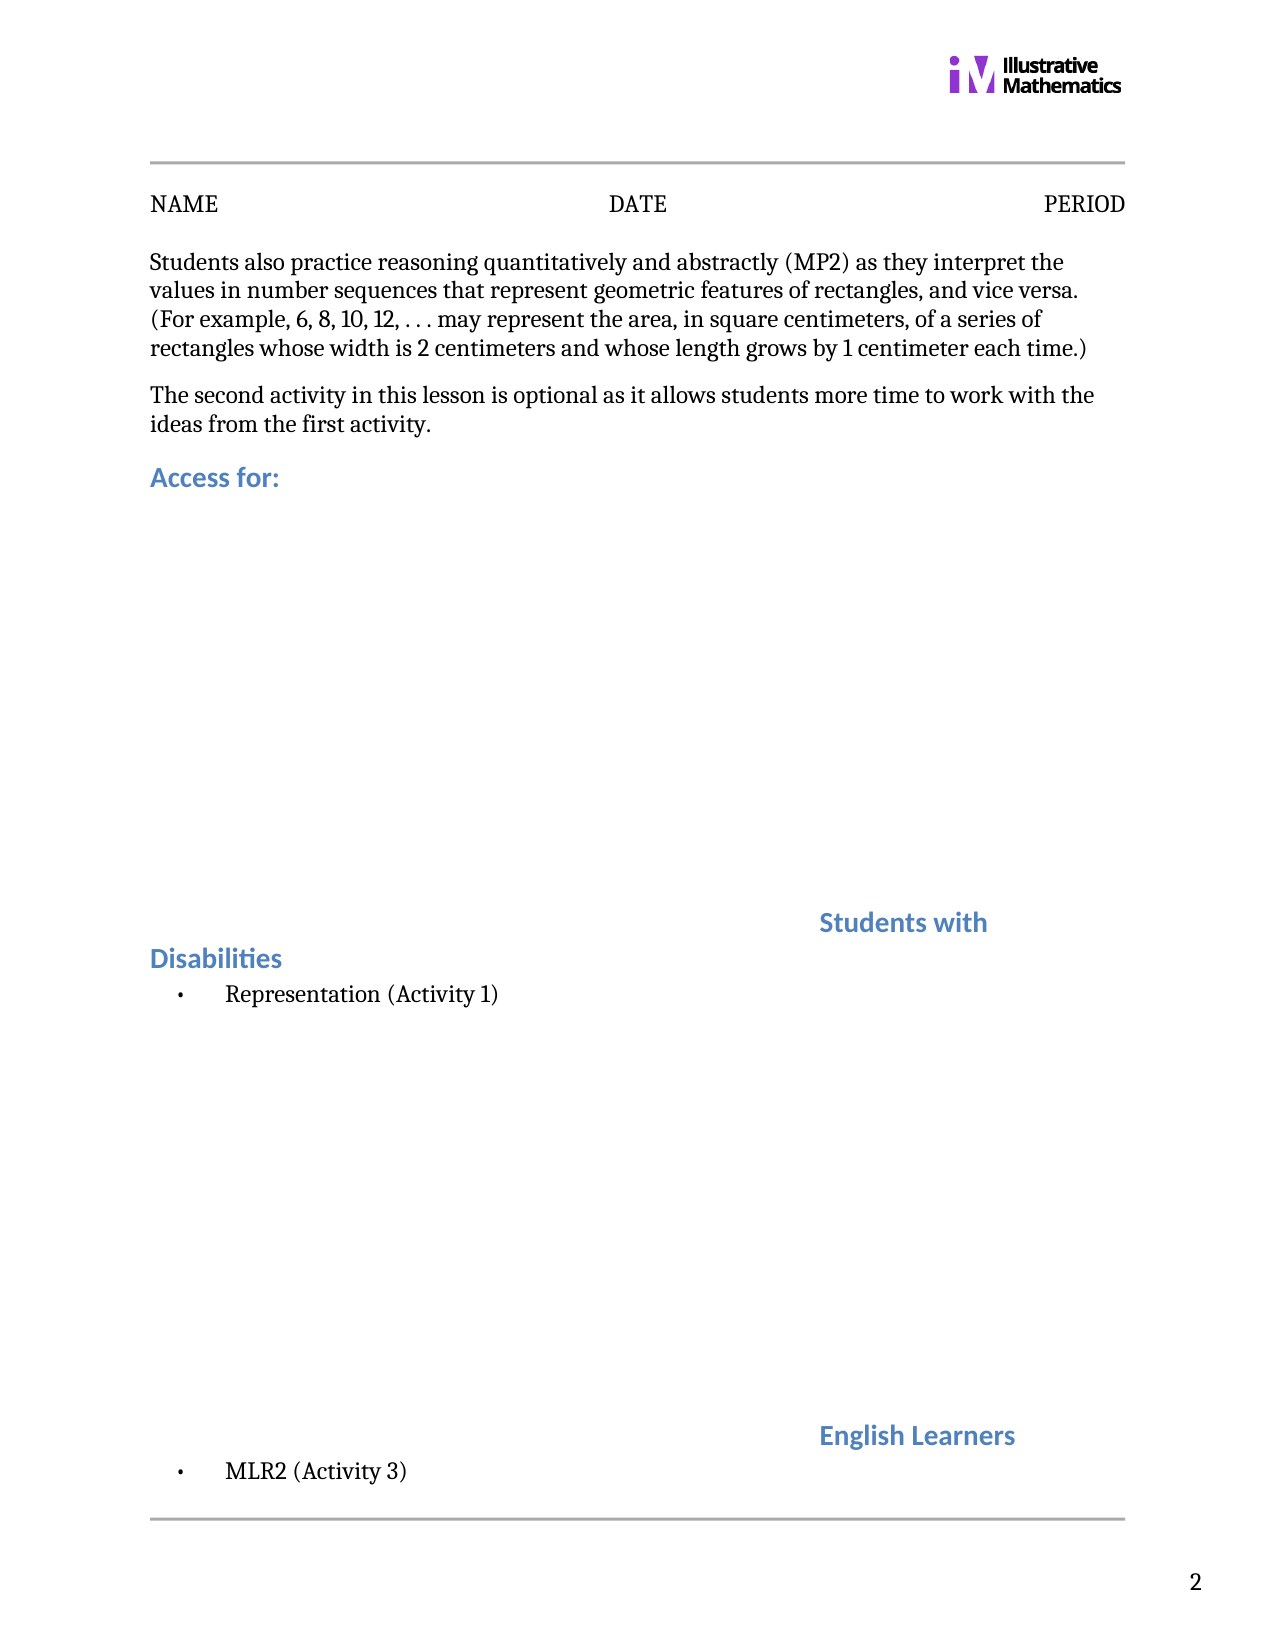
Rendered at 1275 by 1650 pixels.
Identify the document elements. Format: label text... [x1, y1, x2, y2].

list Representation (Activity 1) [175, 979, 1125, 1008]
subtitle Access for: [150, 459, 1125, 495]
text Students also practice reasoning quantitatively and abstractly (MP2) as they interpret the values in number sequences that represent geometric features of rectangles, and vice versa. (For example, 6, 8, 10, 12, . . . may represent the area, in square centimeters, of a series of rectangles whose width is 2 centimeters and whose length grows by 1 centimeter each time.) [150, 247, 1125, 362]
text The second activity in this lesson is optional as it allows students more time to work with the ideas from the first activity. [150, 381, 1125, 439]
subtitle Students with Disabilities [150, 516, 1125, 976]
picture [949, 55, 1121, 93]
subtitle English Learners [150, 1029, 1125, 1453]
list MLR2 (Activity 3) [175, 1457, 1125, 1486]
